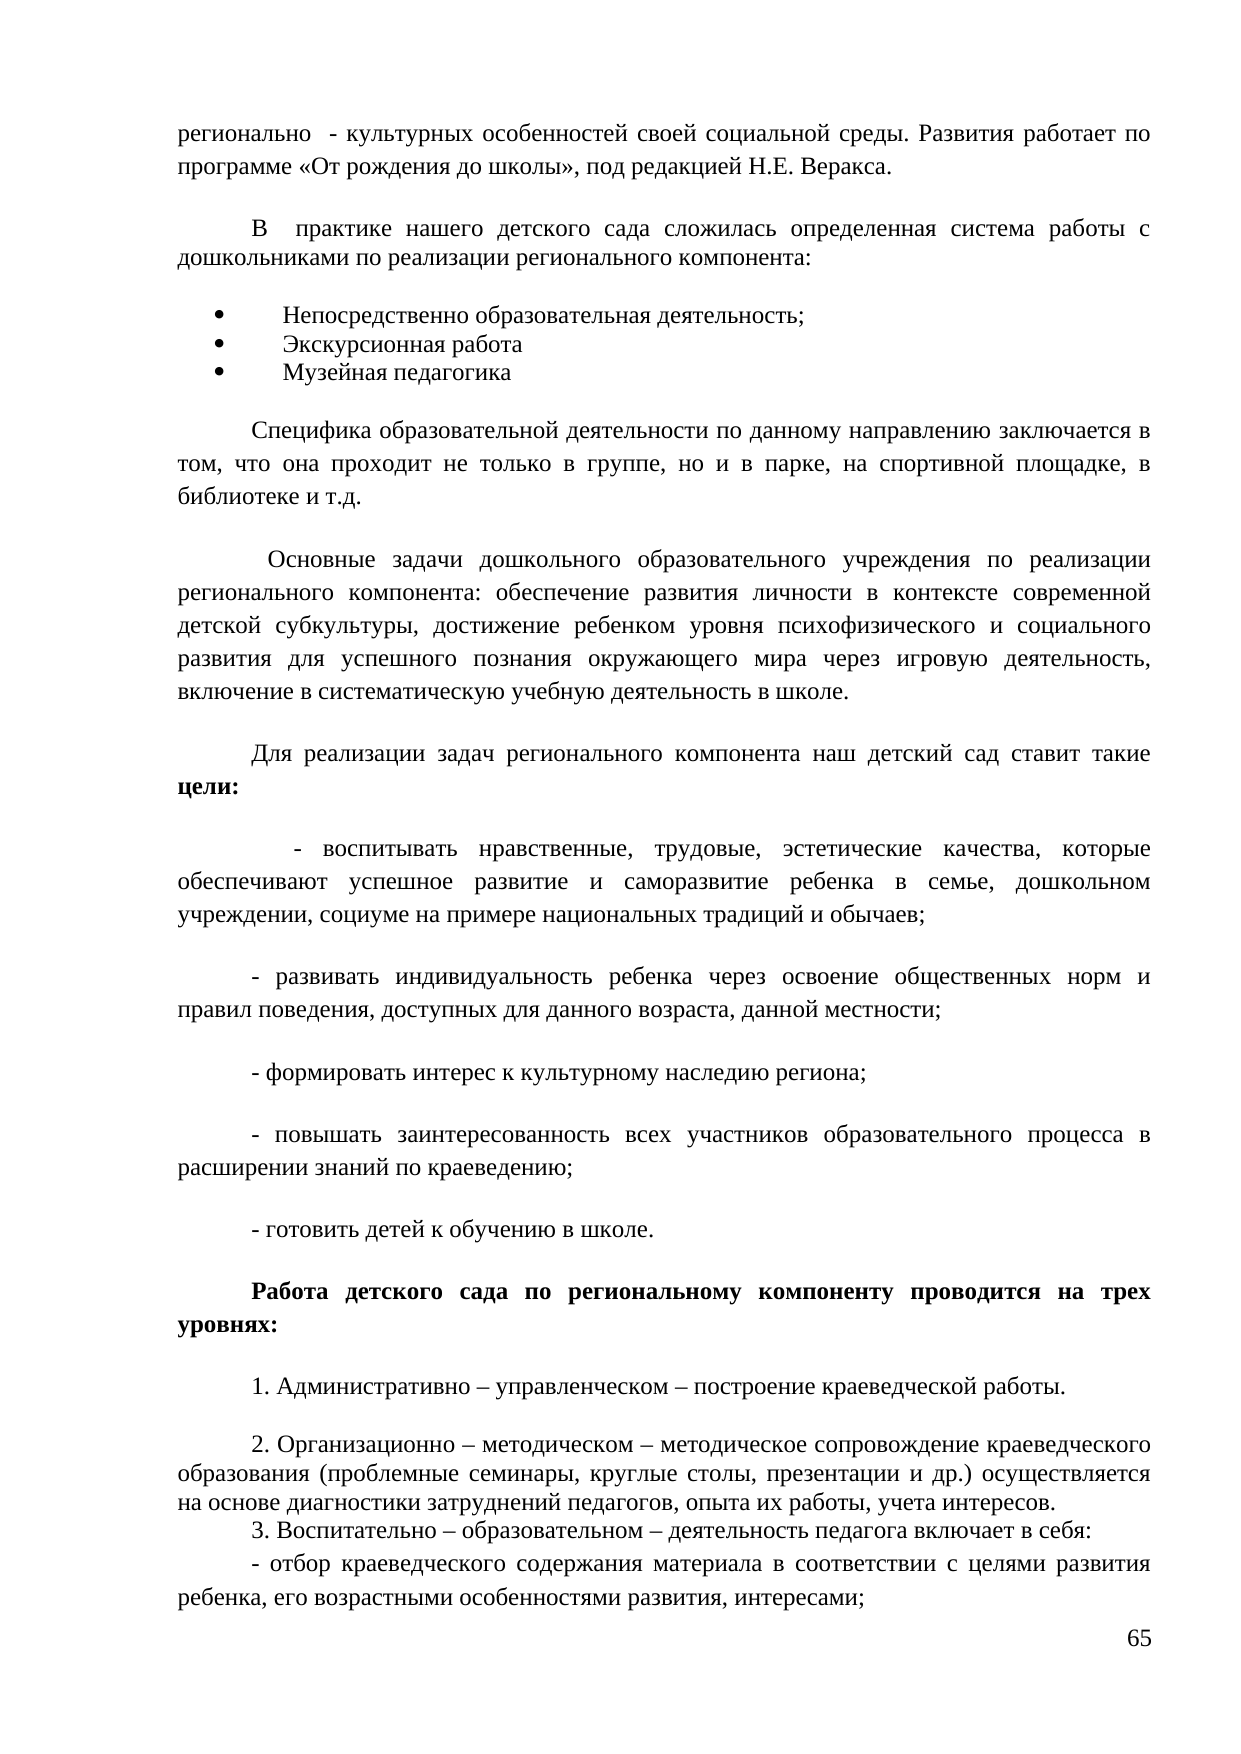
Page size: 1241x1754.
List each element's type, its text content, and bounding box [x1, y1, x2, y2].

text Для реализации задач регионального компонента наш детский сад ставит такие цели: [177, 738, 1152, 800]
text 3. Воспитательно – образовательном – деятельность педагога включает в себя: [177, 1516, 1152, 1544]
text 2. Организационно – методическом – методическое сопровождение краеведческого образования (проблемные семинары, круглые столы, презентации и др.) осуществляется на основе диагностики затруднений педагогов, опыта их работы, учета интересов. [177, 1429, 1152, 1516]
text Основные задачи дошкольного образовательного учреждения по реализации регионального компонента: обеспечение развития личности в контексте современной детской субкультуры, достижение ребенком уровня психофизического и социального развития для успешного познания окружающего мира через игровую деятельность, включение в систематическую учебную деятельность в школе. [177, 544, 1152, 704]
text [177, 118, 1152, 180]
text - отбор краеведческого содержания материала в соответствии с целями развития ребенка, его возрастными особенностями развития, интересами; [177, 1548, 1152, 1610]
text - воспитывать нравственные, трудовые, эстетические качества, которые обеспечивают успешное развитие и саморазвитие ребенка в семье, дошкольном учреждении, социуме на примере национальных традиций и обычаев; [177, 833, 1152, 928]
text - готовить детей к обучению в школе. [177, 1214, 1152, 1243]
list Непосредственно образовательная деятельность; [215, 300, 1152, 329]
text - развивать индивидуальность ребенка через освоение общественных норм и правил поведения, доступных для данного возраста, данной местности; [177, 961, 1152, 1023]
text В практике нашего детского сада сложилась определенная система работы с дошкольниками по реализации регионального компонента: [177, 213, 1152, 271]
list Экскурсионная работа [215, 329, 1152, 357]
text - повышать заинтересованность всех участников образовательного процесса в расширении знаний по краеведению; [177, 1119, 1152, 1181]
text - формировать интерес к культурному наследию региона; [177, 1057, 1152, 1085]
text Работа детского сада по региональному компоненту проводится на трех уровнях: [177, 1276, 1152, 1338]
list Музейная педагогика [215, 357, 1152, 386]
text 1. Административно – управленческом – построение краеведческой работы. [177, 1371, 1152, 1400]
text Специфика образовательной деятельности по данному направлению заключается в том, что она проходит не только в группе, но и в парке, на спортивной площадке, в библиотеке и т.д. [177, 415, 1152, 510]
